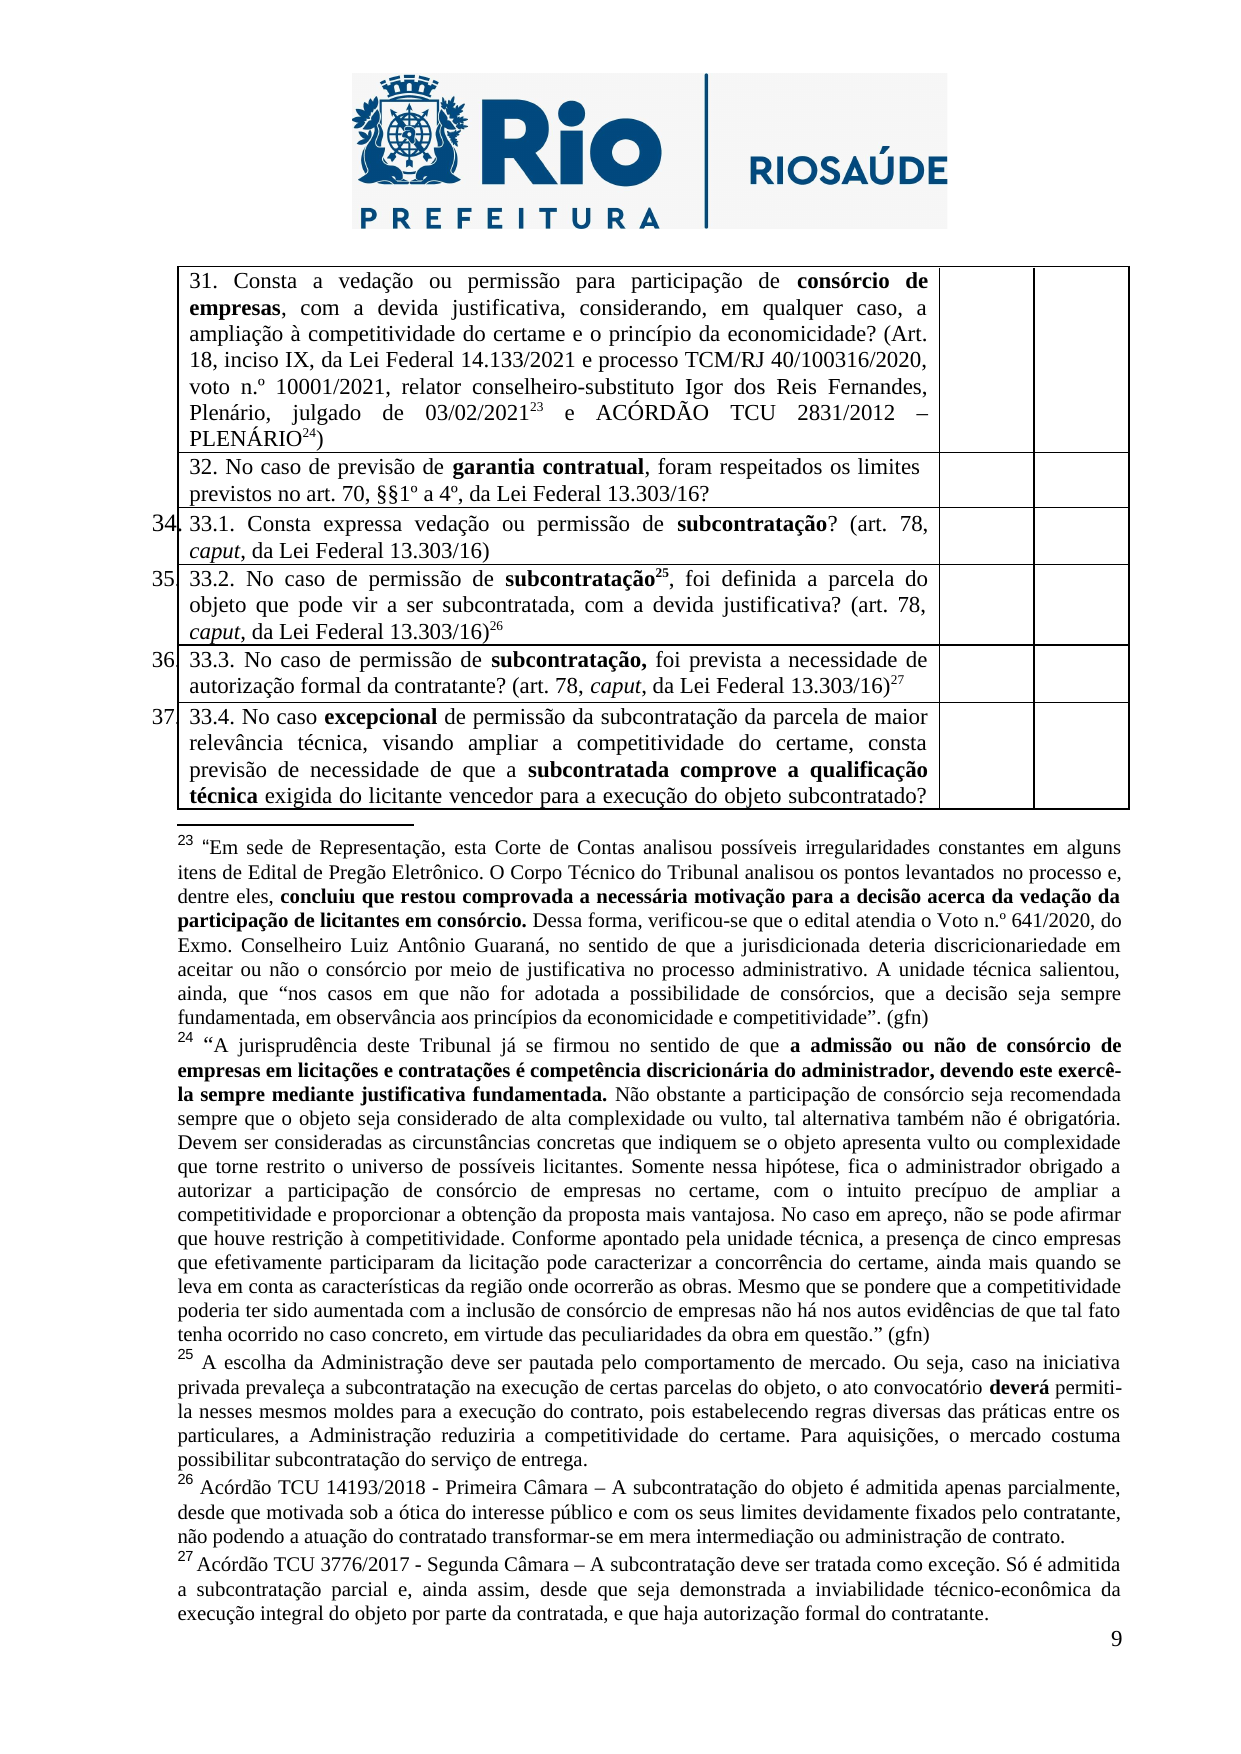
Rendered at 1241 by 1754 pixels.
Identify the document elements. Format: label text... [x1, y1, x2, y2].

table_cell [940, 565, 1033, 644]
table_cell 33.1. Consta expressa vedação ou permissão de subcontratação? (art. 78, caput, da Lei Federal 13.303/16) [179, 508, 939, 563]
table_cell [1035, 703, 1128, 808]
table_cell 31. Consta a vedação ou permissão para participação de consórcio de empresas, com a devida justificativa, considerando, em qualquer caso, a ampliação à competitividade do certame e o princípio da economicidade? (Art. 18, inciso IX, da Lei Federal 14.133/2021 e processo TCM/RJ 40/100316/2020, voto n.º 10001/2021, relator conselheiro-substituto Igor dos Reis Fernandes, Plenário, julgado de 03/02/2021 e ACÓRDÃO TCU 2831/2012 – PLENÁRIO) [179, 267, 939, 452]
picture [352, 73, 948, 229]
table_cell [1035, 646, 1128, 701]
table_cell 33.2. No caso de permissão de subcontratação, foi definida a parcela do objeto que pode vir a ser subcontratada, com a devida justificativa? (art. 78, caput, da Lei Federal 13.303/16) [179, 565, 939, 644]
table_cell 33.4. No caso excepcional de permissão da subcontratação da parcela de maior relevância técnica, visando ampliar a competitividade do certame, consta previsão de necessidade de que a subcontratada comprove a qualificação técnica exigida do licitante vencedor para a execução do objeto subcontratado? (Art. 78, §1º da Lei Federal 13.303/16) [179, 703, 939, 808]
table_cell [1035, 267, 1128, 452]
table_cell [940, 508, 1033, 563]
table_cell [940, 267, 1034, 452]
table_cell [940, 453, 1033, 506]
table_cell [1035, 565, 1128, 644]
table_cell 33.3. No caso de permissão de subcontratação, foi prevista a necessidade de autorização formal da contratante? (art. 78, caput, da Lei Federal 13.303/16) [179, 646, 939, 701]
table_cell [940, 646, 1033, 701]
table_cell [940, 703, 1033, 808]
table_cell 32. No caso de previsão de garantia contratual, foram respeitados os limites previstos no art. 70, §§1º a 4º, da Lei Federal 13.303/16? [179, 453, 939, 506]
table_cell [1035, 453, 1128, 506]
table_cell [1035, 508, 1128, 563]
